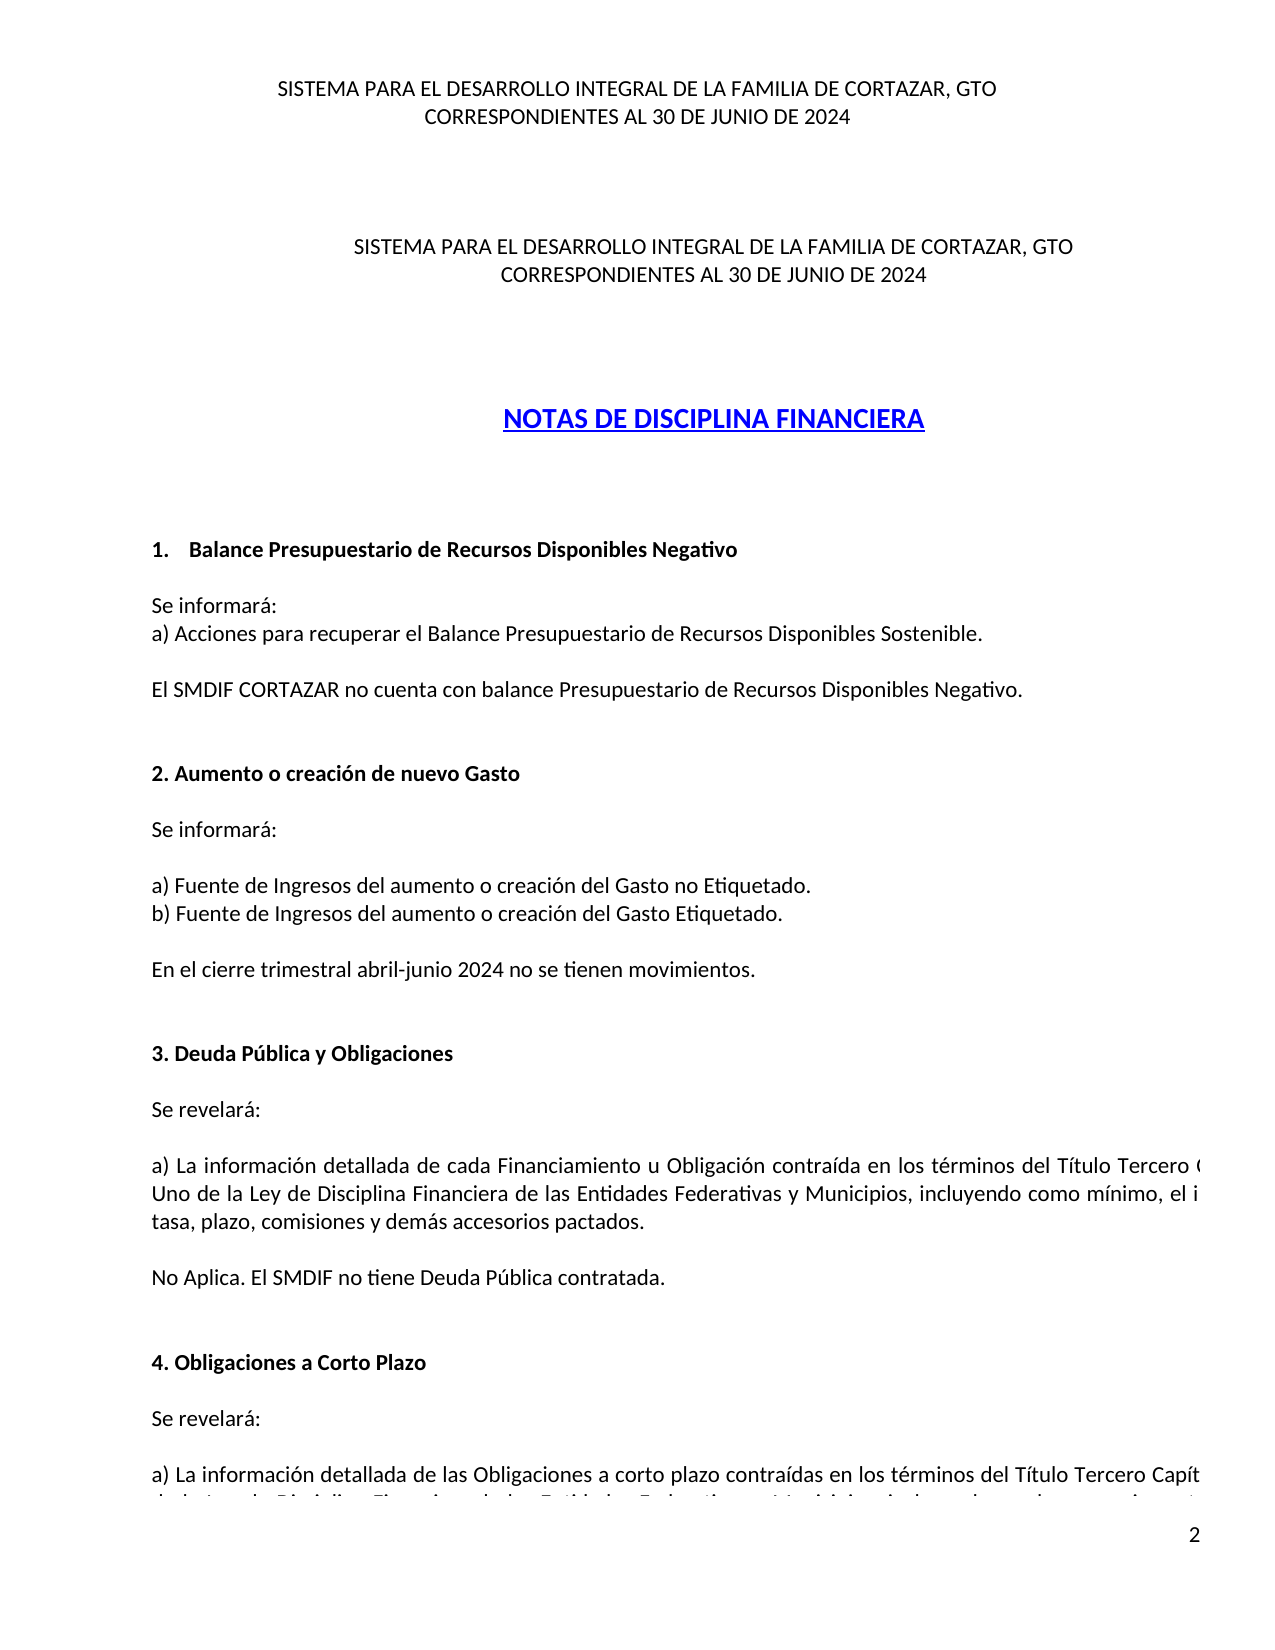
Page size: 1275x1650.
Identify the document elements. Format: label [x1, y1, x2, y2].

text [75, 158, 1200, 1496]
